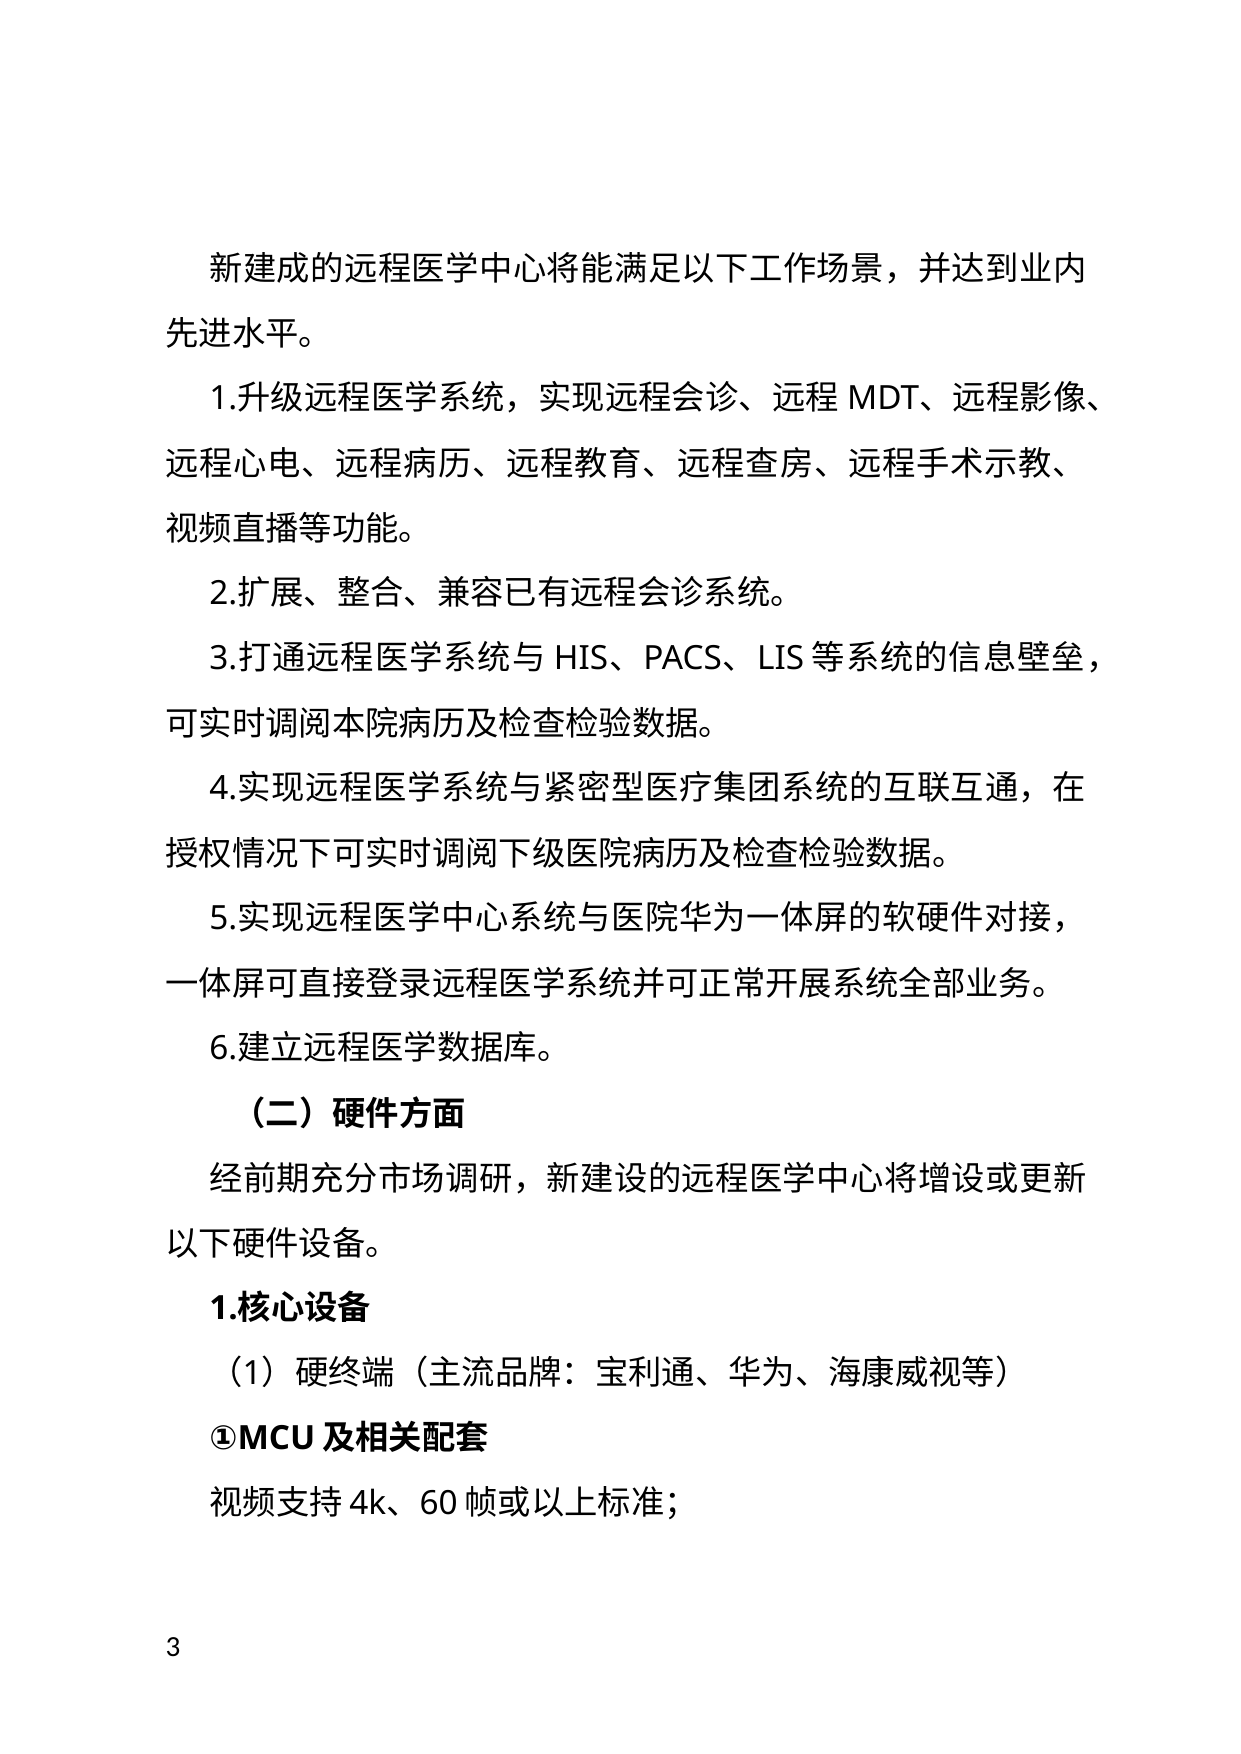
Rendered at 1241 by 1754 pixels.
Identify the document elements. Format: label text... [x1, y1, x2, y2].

text 1.升级远程医学系统，实现远程会诊、远程MDT、远程影像、远程心电、远程病历、远程教育、远程查房、远程手术示教、视频直播等功能。 [165, 363, 1087, 558]
text 3.打通远程医学系统与HIS、PACS、LIS等系统的信息壁垒，可实时调阅本院病历及检查检验数据。 [165, 623, 1087, 753]
text 4.实现远程医学系统与紧密型医疗集团系统的互联互通，在授权情况下可实时调阅下级医院病历及检查检验数据。 [165, 753, 1087, 883]
text 经前期充分市场调研，新建设的远程医学中心将增设或更新以下硬件设备。 [165, 1143, 1087, 1273]
text 1.核心设备 [165, 1273, 1087, 1338]
text ①MCU及相关配套 [165, 1403, 1087, 1468]
text 新建成的远程医学中心将能满足以下工作场景，并达到业内先进水平。 [165, 233, 1087, 363]
text 5.实现远程医学中心系统与医院华为一体屏的软硬件对接，一体屏可直接登录远程医学系统并可正常开展系统全部业务。 [165, 883, 1087, 1013]
text （二）硬件方面 [165, 1078, 1087, 1143]
text （1）硬终端（主流品牌：宝利通、华为、海康威视等） [165, 1338, 1087, 1403]
text 2.扩展、整合、兼容已有远程会诊系统。 [165, 558, 1087, 623]
text 6.建立远程医学数据库。 [165, 1013, 1087, 1078]
text 视频支持4k、60帧或以上标准； [165, 1468, 1087, 1533]
